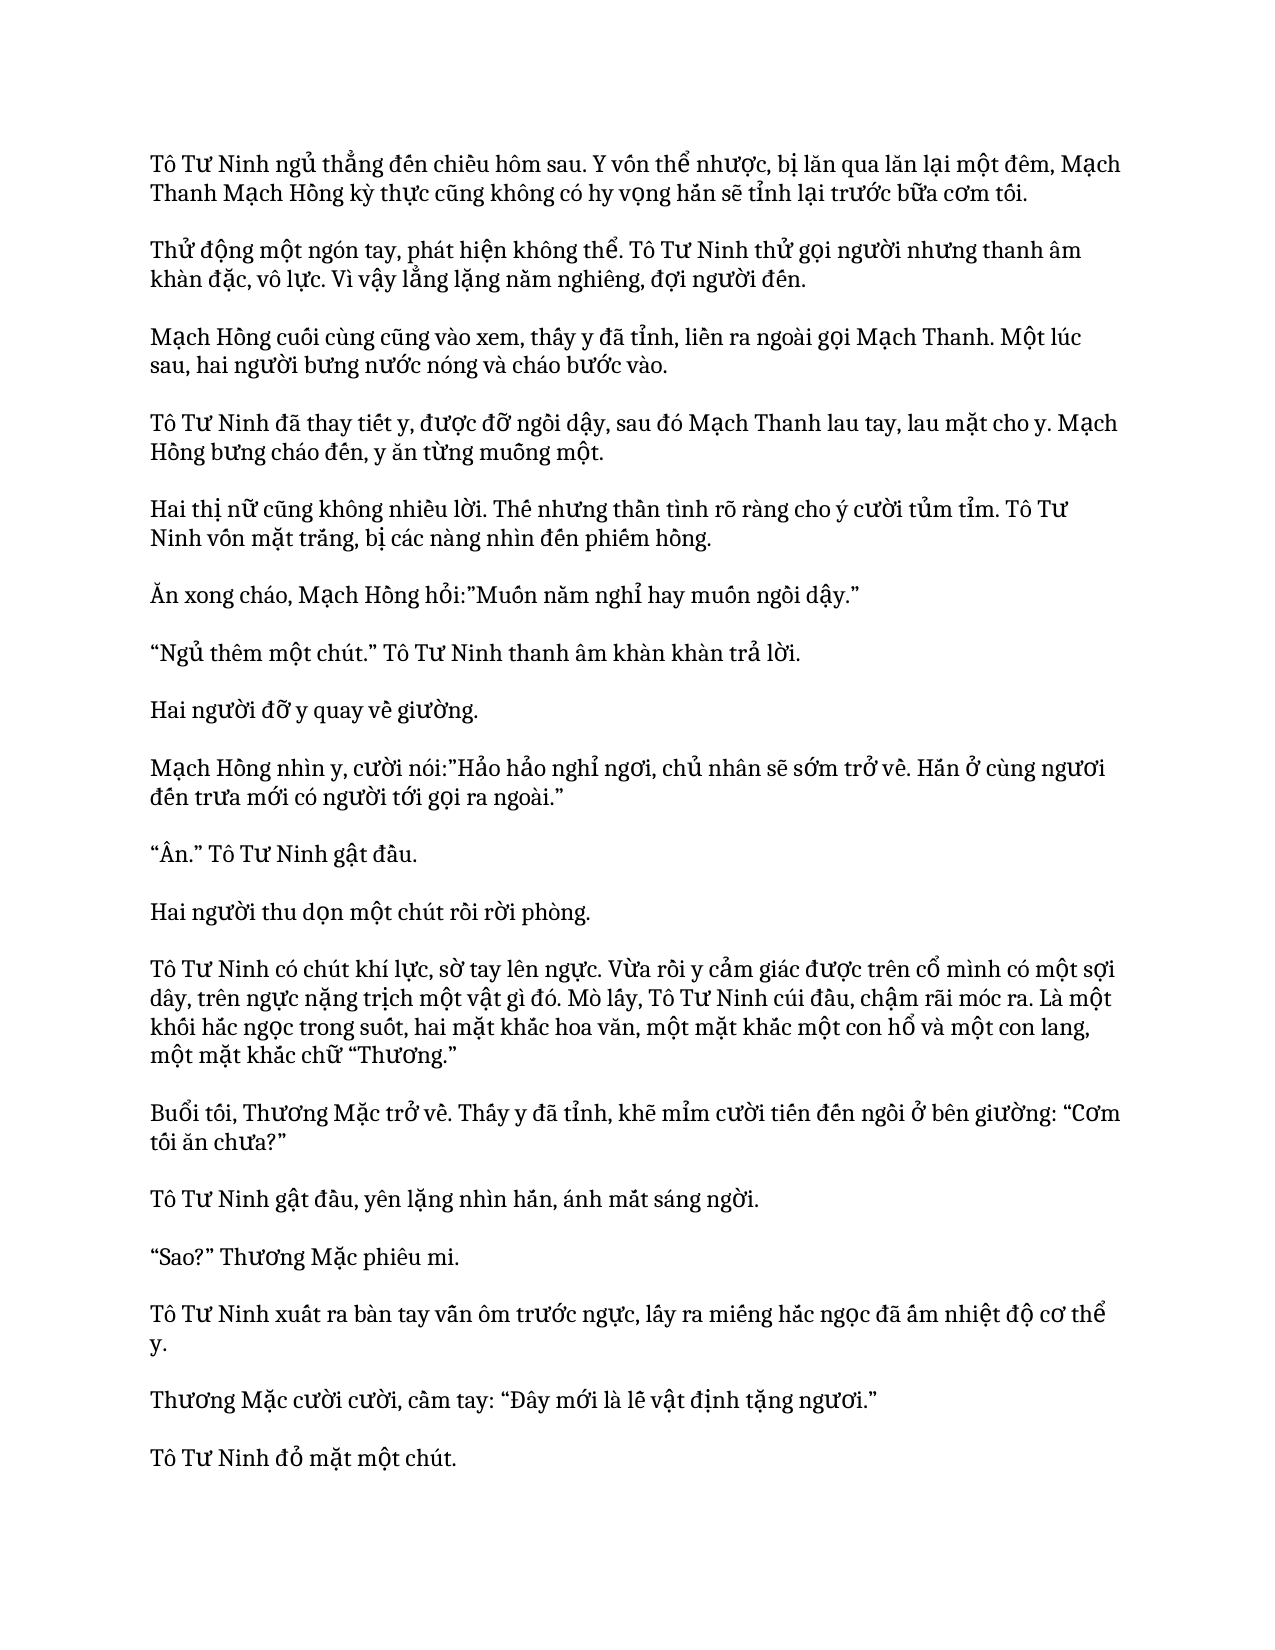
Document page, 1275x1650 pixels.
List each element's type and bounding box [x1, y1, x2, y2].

text [150, 150, 1125, 1472]
